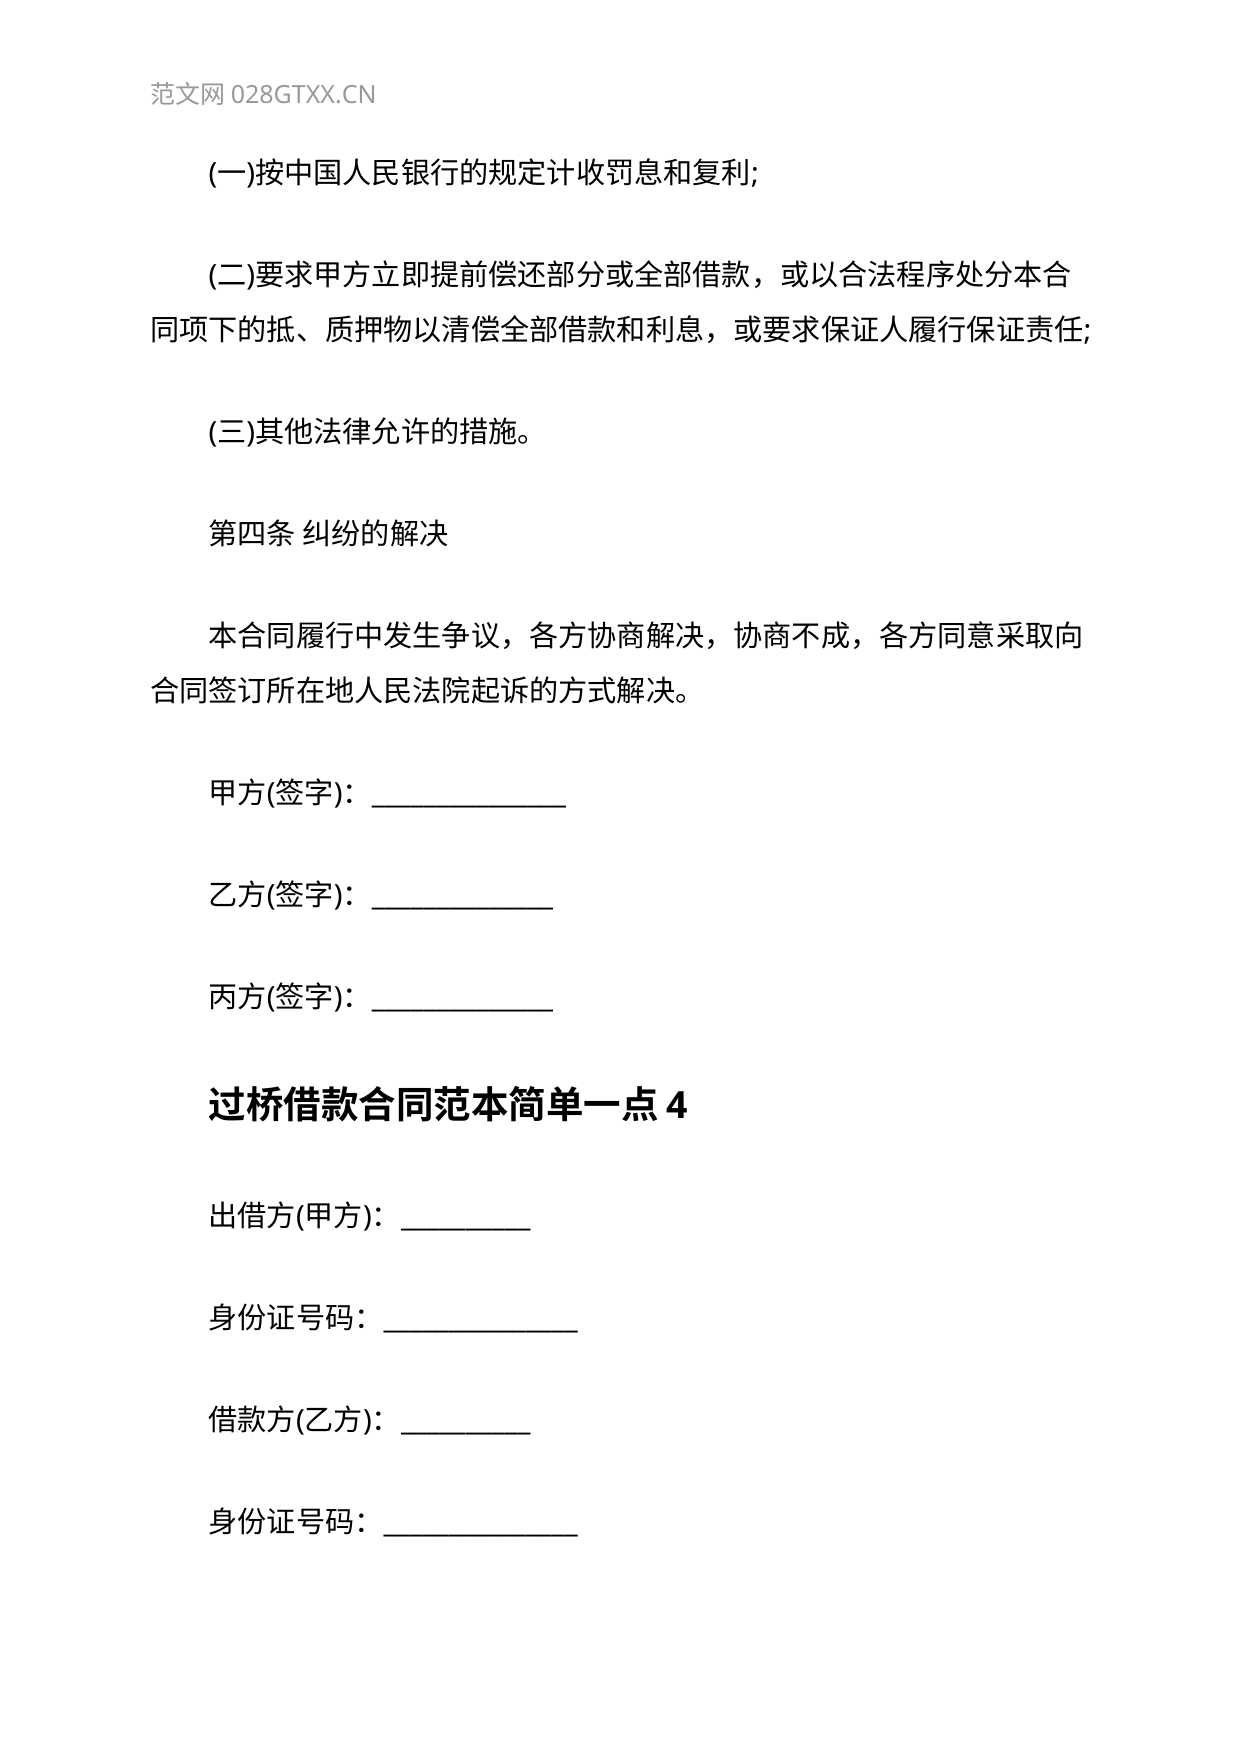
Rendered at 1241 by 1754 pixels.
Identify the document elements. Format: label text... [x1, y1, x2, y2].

text (二)要求甲方立即提前偿还部分或全部借款，或以合法程序处分本合同项下的抵、质押物以清偿全部借款和利息，或要求保证人履行保证责任; [150, 252, 1090, 349]
text 借款方(乙方)：__________ [150, 1397, 1090, 1439]
text 过桥借款合同范本简单一点4 [150, 1075, 1090, 1130]
text (一)按中国人民银行的规定计收罚息和复利; [150, 150, 1090, 192]
text 甲方(签字)：_______________ [150, 769, 1090, 812]
text 丙方(签字)：______________ [150, 973, 1090, 1016]
text (三)其他法律允许的措施。 [150, 409, 1090, 451]
text 本合同履行中发生争议，各方协商解决，协商不成，各方同意采取向合同签订所在地人民法院起诉的方式解决。 [150, 613, 1090, 710]
text 出借方(甲方)：__________ [150, 1193, 1090, 1235]
text 身份证号码：_______________ [150, 1295, 1090, 1337]
text 乙方(签字)：______________ [150, 871, 1090, 914]
text 身份证号码：_______________ [150, 1499, 1090, 1541]
text 第四条 纠纷的解决 [150, 511, 1090, 553]
